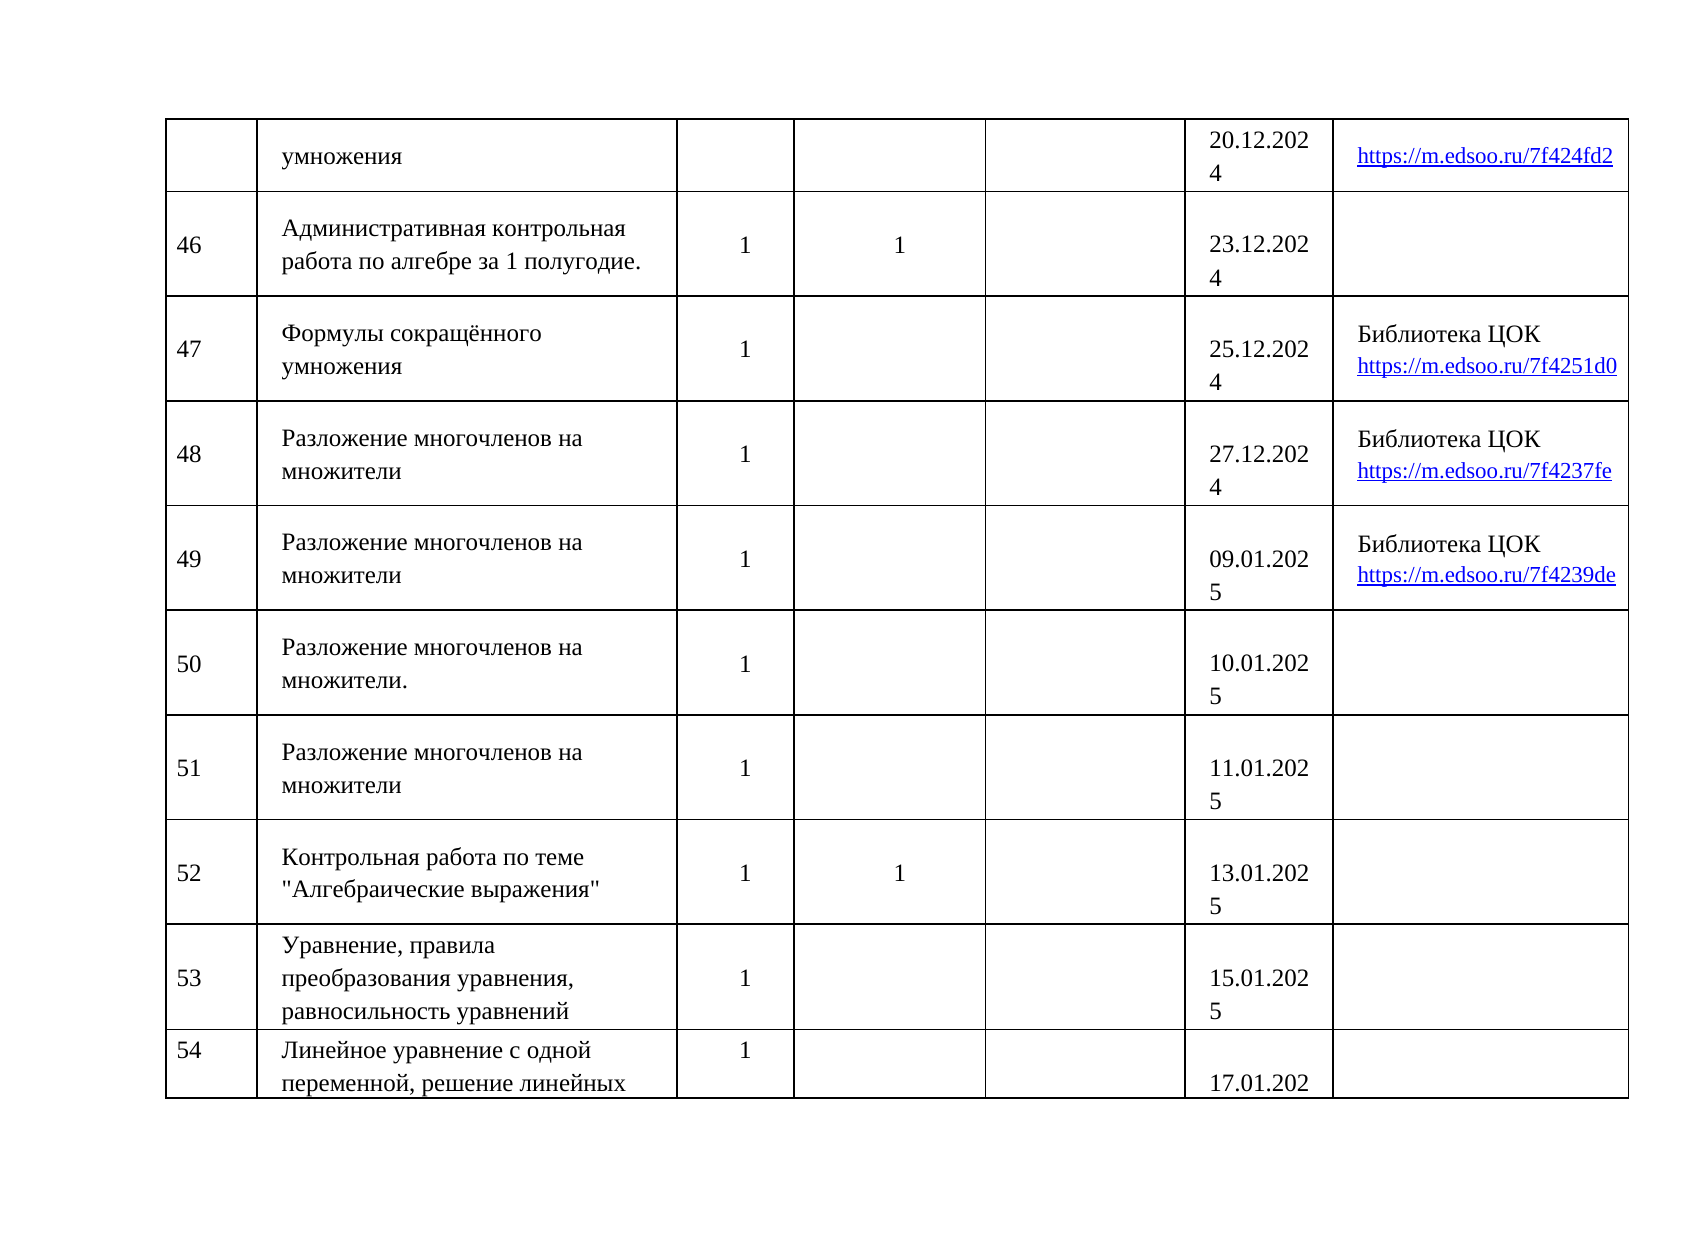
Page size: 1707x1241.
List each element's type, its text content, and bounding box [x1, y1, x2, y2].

table_cell 17.01.2025 [1186, 1030, 1332, 1097]
table_cell Контрольная работа по теме "Алгебраические выражения" [258, 820, 676, 923]
table_cell Разложение многочленов на множители [258, 716, 676, 819]
table_cell 11.01.2025 [1186, 716, 1332, 819]
table_cell 1 [678, 120, 793, 191]
table_cell 1 [678, 716, 793, 819]
table_cell Разложение многочленов на множители [258, 506, 676, 609]
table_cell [1334, 120, 1628, 191]
table_cell 49 [167, 506, 256, 609]
table_cell [986, 716, 1184, 819]
table_cell [986, 192, 1184, 295]
table_cell 51 [167, 716, 256, 819]
table_cell 09.01.2025 [1186, 506, 1332, 609]
table_cell 20.12.2024 [1186, 120, 1332, 191]
table_cell 52 [167, 820, 256, 923]
table_cell [1334, 1030, 1628, 1097]
table_cell Библиотека ЦОК https://m.edsoo.ru/7f4239de [1334, 506, 1628, 609]
table_cell [795, 120, 985, 191]
table_cell Разложение многочленов на множители [258, 402, 676, 504]
table_cell 1 [678, 297, 793, 400]
table_cell [795, 402, 985, 504]
table_cell 53 [167, 925, 256, 1029]
table_cell 45 [167, 120, 256, 191]
table_cell [1334, 820, 1628, 923]
table_cell [1334, 925, 1628, 1029]
table_cell 15.01.2025 [1186, 925, 1332, 1029]
table_cell [1334, 716, 1628, 819]
table_cell 1 [678, 611, 793, 714]
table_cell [258, 1030, 676, 1097]
table_cell [1334, 192, 1628, 295]
table_cell 1 [678, 402, 793, 504]
table_cell 46 [167, 192, 256, 295]
table_cell [986, 611, 1184, 714]
table_cell Библиотека ЦОК https://m.edsoo.ru/7f4237fe [1334, 402, 1628, 504]
table_cell Административная контрольная работа по алгебре за 1 полугодие. [258, 192, 676, 295]
table_cell 25.12.2024 [1186, 297, 1332, 400]
table_cell 50 [167, 611, 256, 714]
table_cell 23.12.2024 [1186, 192, 1332, 295]
table_cell [795, 611, 985, 714]
table_cell [986, 297, 1184, 400]
table_cell [795, 506, 985, 609]
table_cell 1 [795, 192, 985, 295]
table_cell 54 [167, 1030, 256, 1097]
table_cell [1334, 611, 1628, 714]
table_cell 13.01.2025 [1186, 820, 1332, 923]
table_cell 1 [678, 925, 793, 1029]
table_cell [986, 506, 1184, 609]
table_cell 27.12.2024 [1186, 402, 1332, 504]
table_cell Формулы сокращённого умножения [258, 297, 676, 400]
table_cell [986, 120, 1184, 191]
table_cell [795, 1030, 985, 1097]
table_cell 1 [678, 1030, 793, 1097]
table_cell Уравнение, правила преобразования уравнения, равносильность уравнений [258, 925, 676, 1029]
table_cell [986, 820, 1184, 923]
table_cell Разложение многочленов на множители. [258, 611, 676, 714]
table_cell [258, 120, 676, 191]
table_cell [795, 925, 985, 1029]
table_cell [986, 925, 1184, 1029]
table_cell 47 [167, 297, 256, 400]
table_cell 10.01.2025 [1186, 611, 1332, 714]
table_cell Библиотека ЦОК https://m.edsoo.ru/7f4251d0 [1334, 297, 1628, 400]
table_cell [795, 297, 985, 400]
table_cell 1 [795, 820, 985, 923]
table_cell 1 [678, 506, 793, 609]
table_cell 48 [167, 402, 256, 504]
table_cell 1 [678, 192, 793, 295]
table_cell [986, 1030, 1184, 1097]
table_cell [795, 716, 985, 819]
table_cell [986, 402, 1184, 504]
table_cell 1 [678, 820, 793, 923]
